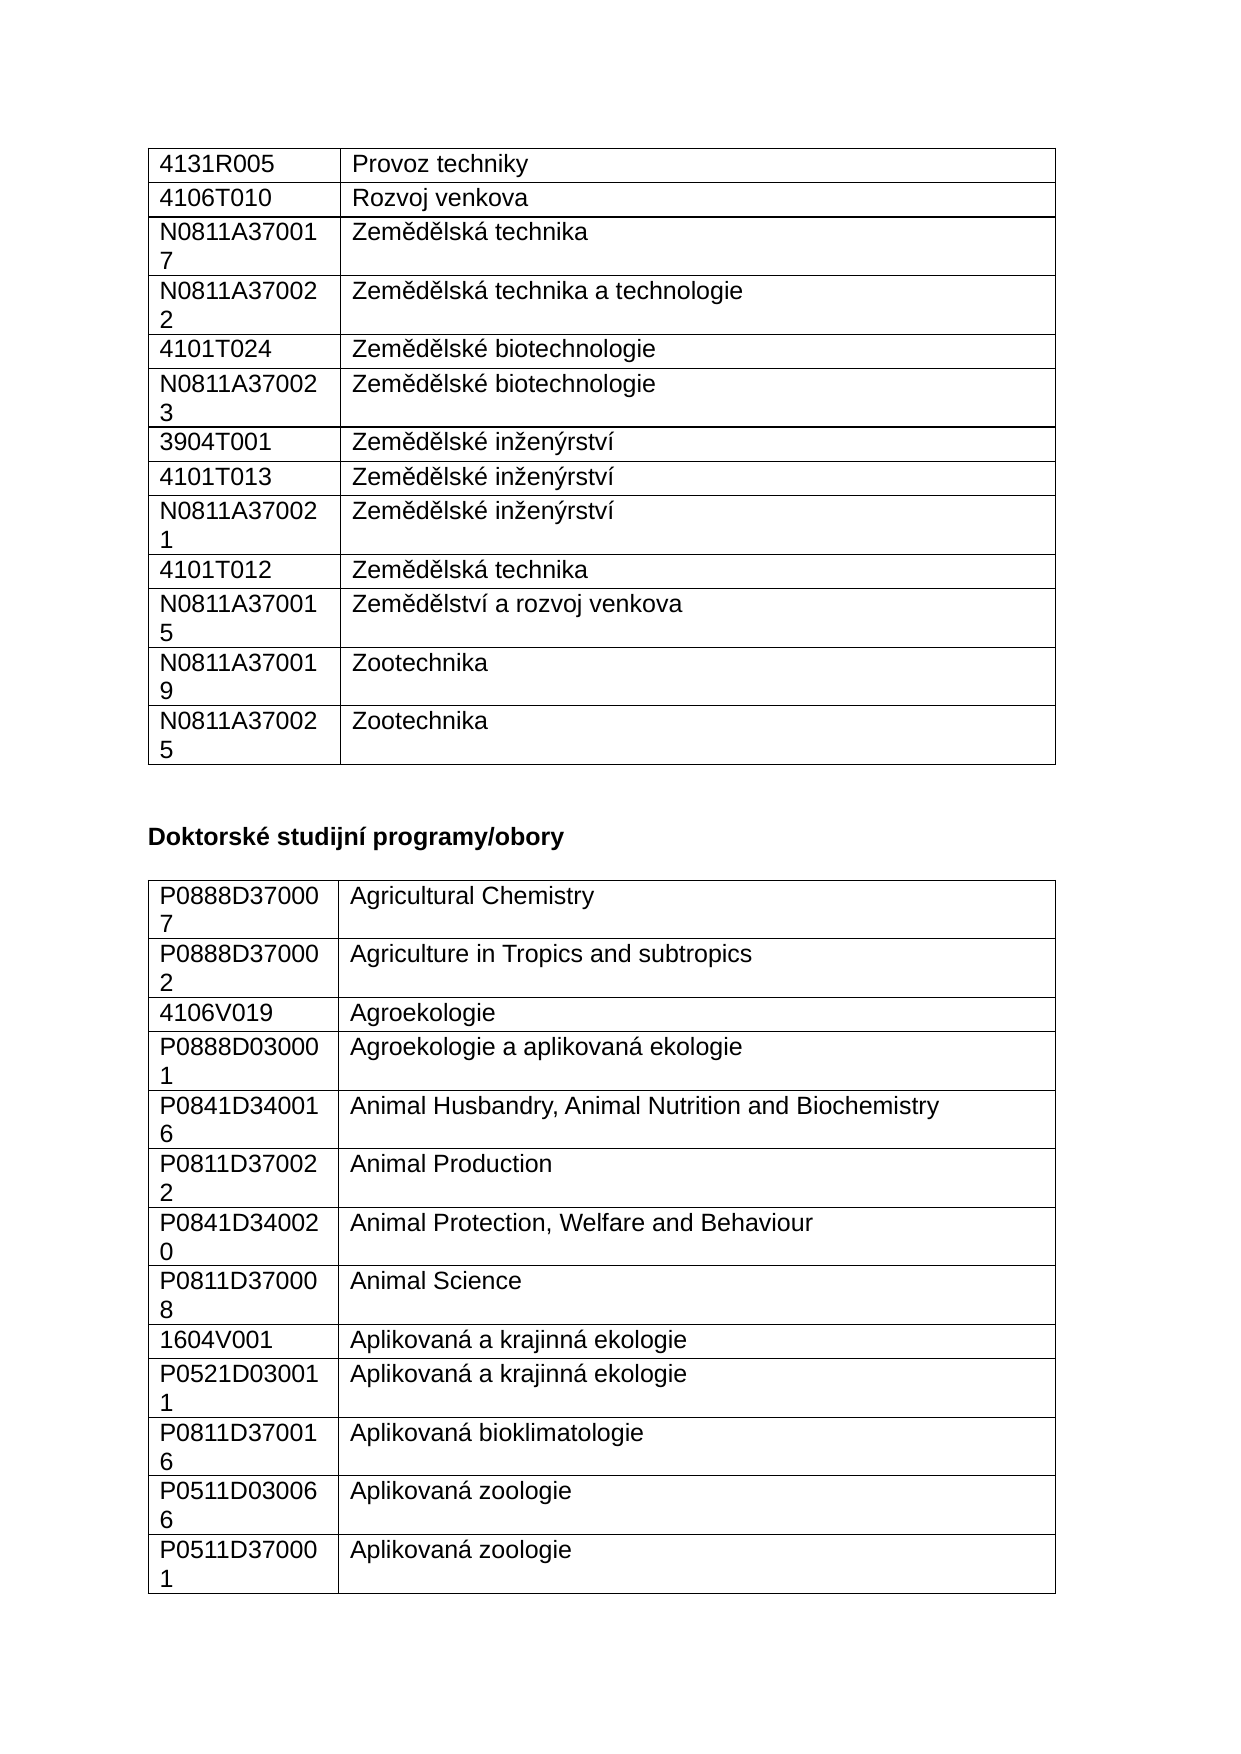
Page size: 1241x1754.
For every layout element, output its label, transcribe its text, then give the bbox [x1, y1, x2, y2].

table_cell Zemědělství a rozvoj venkova [341, 589, 1055, 647]
table_cell Aplikovaná a krajinná ekologie [339, 1359, 1055, 1417]
table_cell Zemědělské inženýrství [341, 462, 1055, 495]
table_cell 4101T024 [149, 335, 340, 368]
table_cell Agroekologie [339, 998, 1055, 1031]
table_cell Zemědělská technika [341, 218, 1055, 275]
table_cell 4131R005 [149, 149, 340, 182]
table_cell N0811A370022 [149, 276, 340, 333]
table_cell P0811D370016 [149, 1418, 338, 1475]
table_cell N0811A370025 [149, 706, 340, 764]
table_cell 4101T013 [149, 462, 340, 495]
table_cell Animal Science [339, 1266, 1055, 1324]
table_cell Aplikovaná zoologie [339, 1476, 1055, 1534]
text Doktorské studijní programy/obory [148, 822, 1093, 851]
table_cell Zemědělská technika a technologie [341, 276, 1055, 333]
table_cell P0841D340016 [149, 1091, 338, 1148]
table_cell P0888D370002 [149, 939, 338, 997]
table_cell P0841D340020 [149, 1208, 338, 1265]
table_cell Zootechnika [341, 706, 1055, 764]
table_cell 1604V001 [149, 1325, 338, 1358]
table_cell P0511D370001 [149, 1535, 338, 1592]
table_header P0888D370007 [149, 881, 338, 938]
table_cell Animal Husbandry, Animal Nutrition and Biochemistry [339, 1091, 1055, 1148]
table_cell N0811A370021 [149, 496, 340, 554]
table_cell Provoz techniky [341, 149, 1055, 182]
table_header Agricultural Chemistry [339, 881, 1055, 938]
table_cell Agriculture in Tropics and subtropics [339, 939, 1055, 997]
table_cell P0811D370022 [149, 1149, 338, 1207]
table_cell 3904T001 [149, 428, 340, 461]
table_cell Aplikovaná a krajinná ekologie [339, 1325, 1055, 1358]
table_cell 4106V019 [149, 998, 338, 1031]
table_cell N0811A370017 [149, 218, 340, 275]
table_cell 4101T012 [149, 555, 340, 588]
table_cell Zemědělské biotechnologie [341, 369, 1055, 426]
table_cell Animal Production [339, 1149, 1055, 1207]
table_cell P0511D030066 [149, 1476, 338, 1534]
table_cell Zemědělské biotechnologie [341, 335, 1055, 368]
table_cell Aplikovaná bioklimatologie [339, 1418, 1055, 1475]
table_cell Agroekologie a aplikovaná ekologie [339, 1032, 1055, 1090]
table_cell Zootechnika [341, 648, 1055, 705]
table_cell Zemědělské inženýrství [341, 428, 1055, 461]
table_cell N0811A370019 [149, 648, 340, 705]
table_cell N0811A370015 [149, 589, 340, 647]
table_cell Animal Protection, Welfare and Behaviour [339, 1208, 1055, 1265]
table_cell P0811D370008 [149, 1266, 338, 1324]
table_cell P0888D030001 [149, 1032, 338, 1090]
table_cell Aplikovaná zoologie [339, 1535, 1055, 1592]
table_cell 4106T010 [149, 183, 340, 216]
table_cell N0811A370023 [149, 369, 340, 426]
table_cell Zemědělské inženýrství [341, 496, 1055, 554]
table_cell Rozvoj venkova [341, 183, 1055, 216]
table_cell Zemědělská technika [341, 555, 1055, 588]
table_cell P0521D030011 [149, 1359, 338, 1417]
